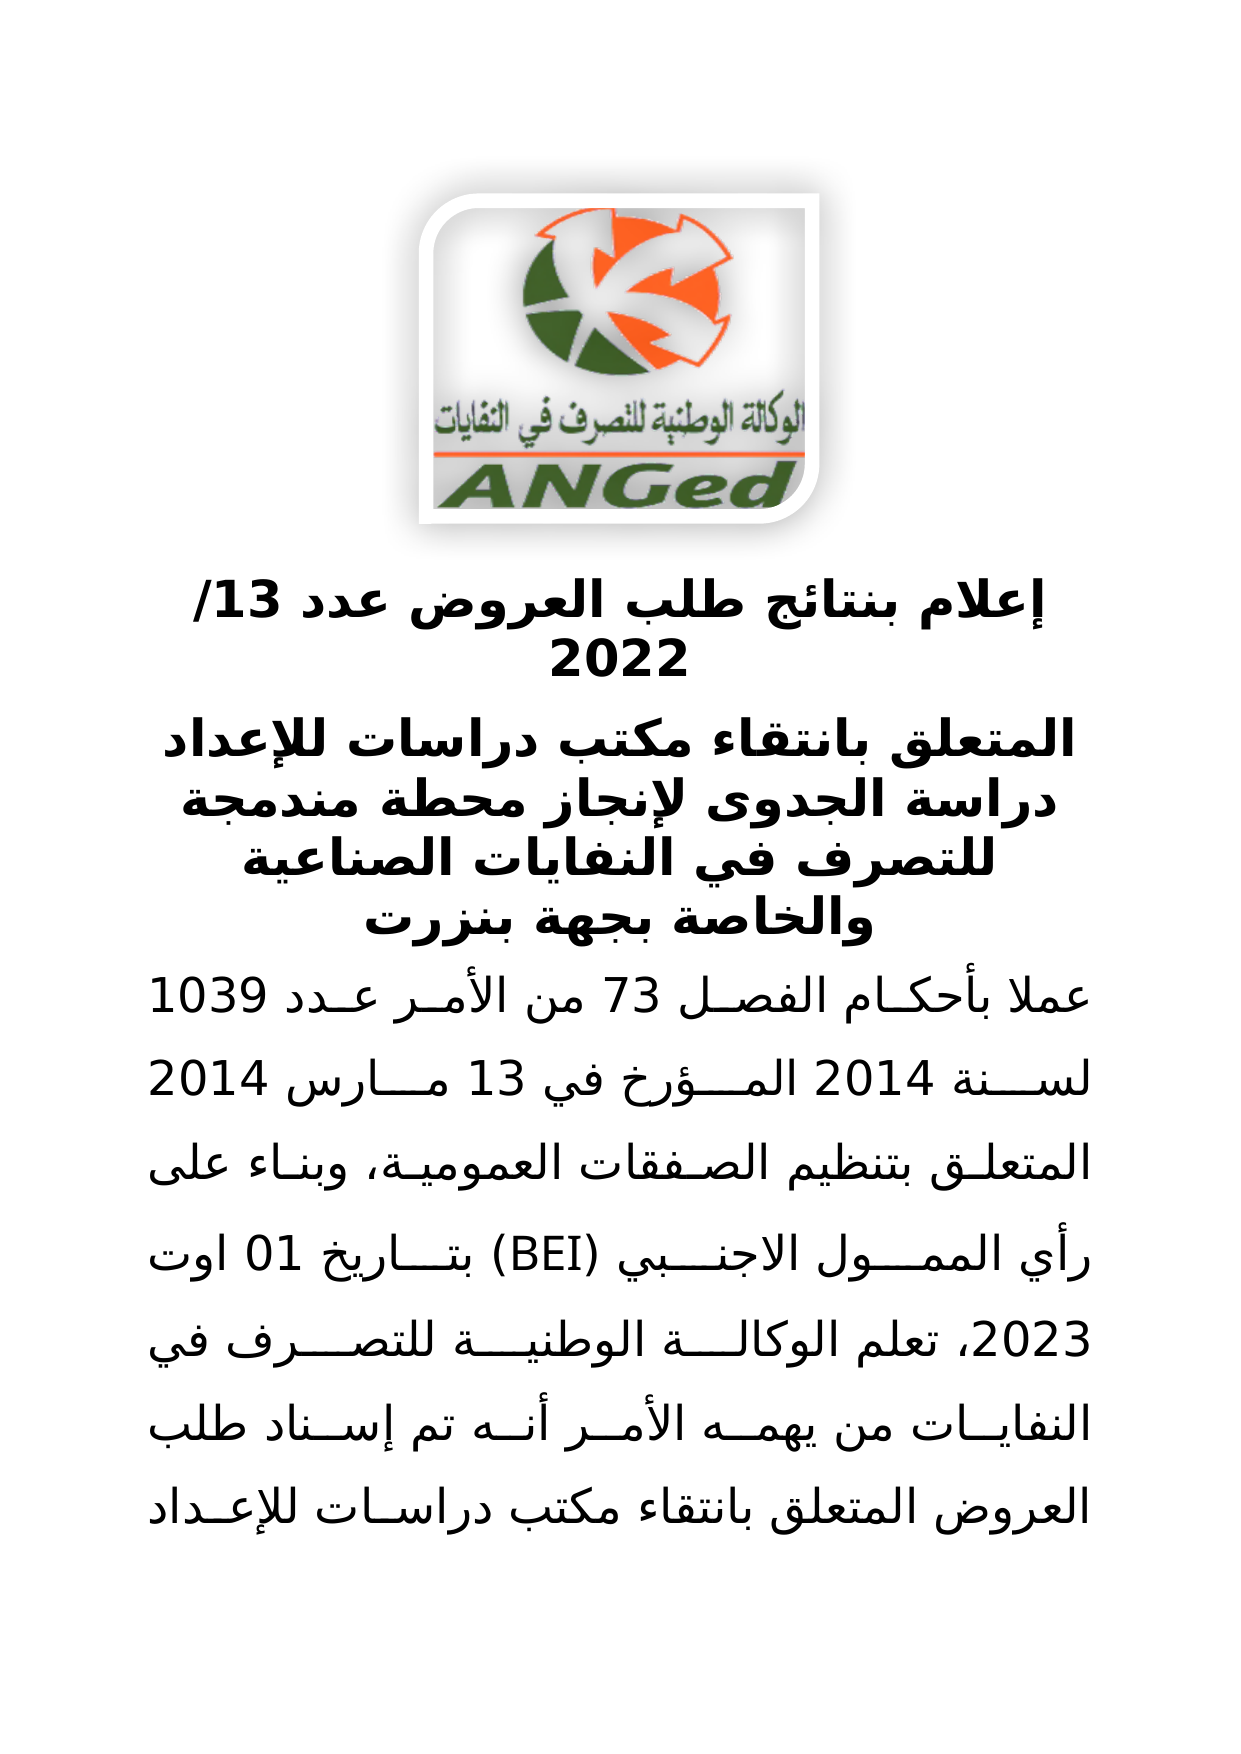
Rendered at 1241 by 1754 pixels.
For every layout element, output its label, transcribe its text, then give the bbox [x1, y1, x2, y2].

picture [434, 209, 804, 509]
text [148, 967, 1093, 1535]
text إعلام بنتائج طلب العروض عدد 13/ 2022 [148, 569, 1093, 688]
text المتعلق بانتقاء مكتب دراسات للإعداد دراسة الجدوى لإنجاز محطة مندمجة للتصرف في النفايات الصناعية والخاصة بجهة بنزرت [148, 709, 1093, 947]
